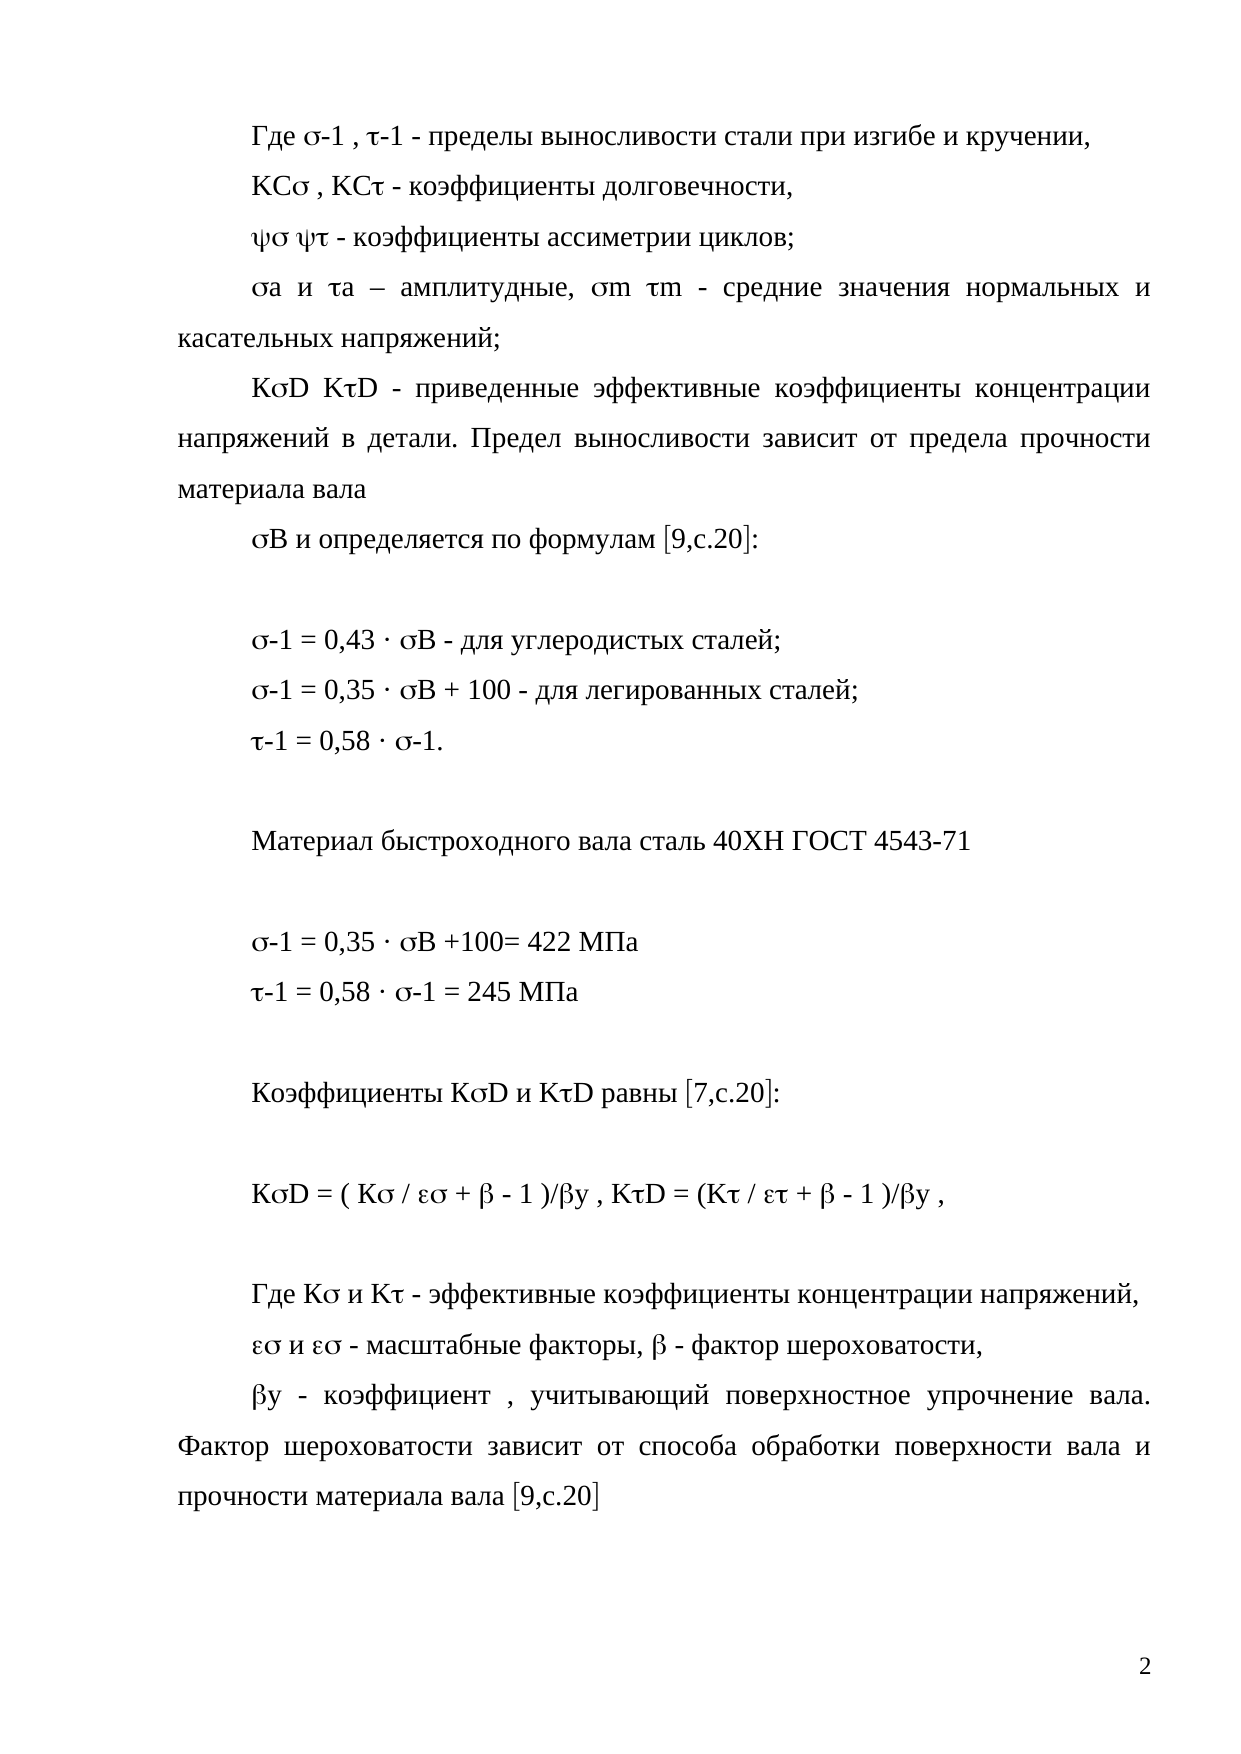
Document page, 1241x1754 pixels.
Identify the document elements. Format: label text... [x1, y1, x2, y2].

text а и a – амплитудные, m m - средние значения нормальных и касательных напряжений; [177, 269, 1152, 353]
text Материал быстроходного вала сталь 40ХН ГОСТ 4543-71 [177, 823, 1152, 857]
text и - масштабные факторы, - фактор шероховатости, [177, 1327, 1152, 1361]
text КD KD - приведенные эффективные коэффициенты концентрации напряжений в детали. Предел выносливости зависит от предела прочности материала вала [177, 370, 1152, 504]
text -1 = 0,35 · В + 100 - для легированных сталей; [177, 672, 1152, 706]
text у - коэффициент , учитывающий поверхностное упрочнение вала. Фактор шероховатости зависит от способа обработки поверхности вала и прочности материала вала 9,с.20 [177, 1377, 1152, 1512]
text -1 = 0,58 · -1 = 245 МПа [177, 974, 1152, 1008]
text Где К и K - эффективные коэффициенты концентрации напряжений, [177, 1277, 1152, 1310]
text KC , KC - коэффициенты долговечности, [177, 168, 1152, 202]
text В и определяется по формулам 9,с.20: [177, 521, 1152, 555]
text - коэффициенты ассиметрии циклов; [177, 219, 1152, 253]
text -1 = 0,43 · В - для углеродистых сталей; [177, 622, 1152, 656]
text -1 = 0,58 · -1. [177, 723, 1152, 756]
text Коэффициенты КD и KD равны 7,с.20: [177, 1075, 1152, 1109]
text -1 = 0,35 · В +100= 422 МПа [177, 924, 1152, 958]
text КD = ( К / + - 1 )/у , KD = (K / + - 1 )/у , [177, 1176, 1152, 1209]
text Где -1 , -1 - пределы выносливости стали при изгибе и кручении, [177, 118, 1152, 152]
